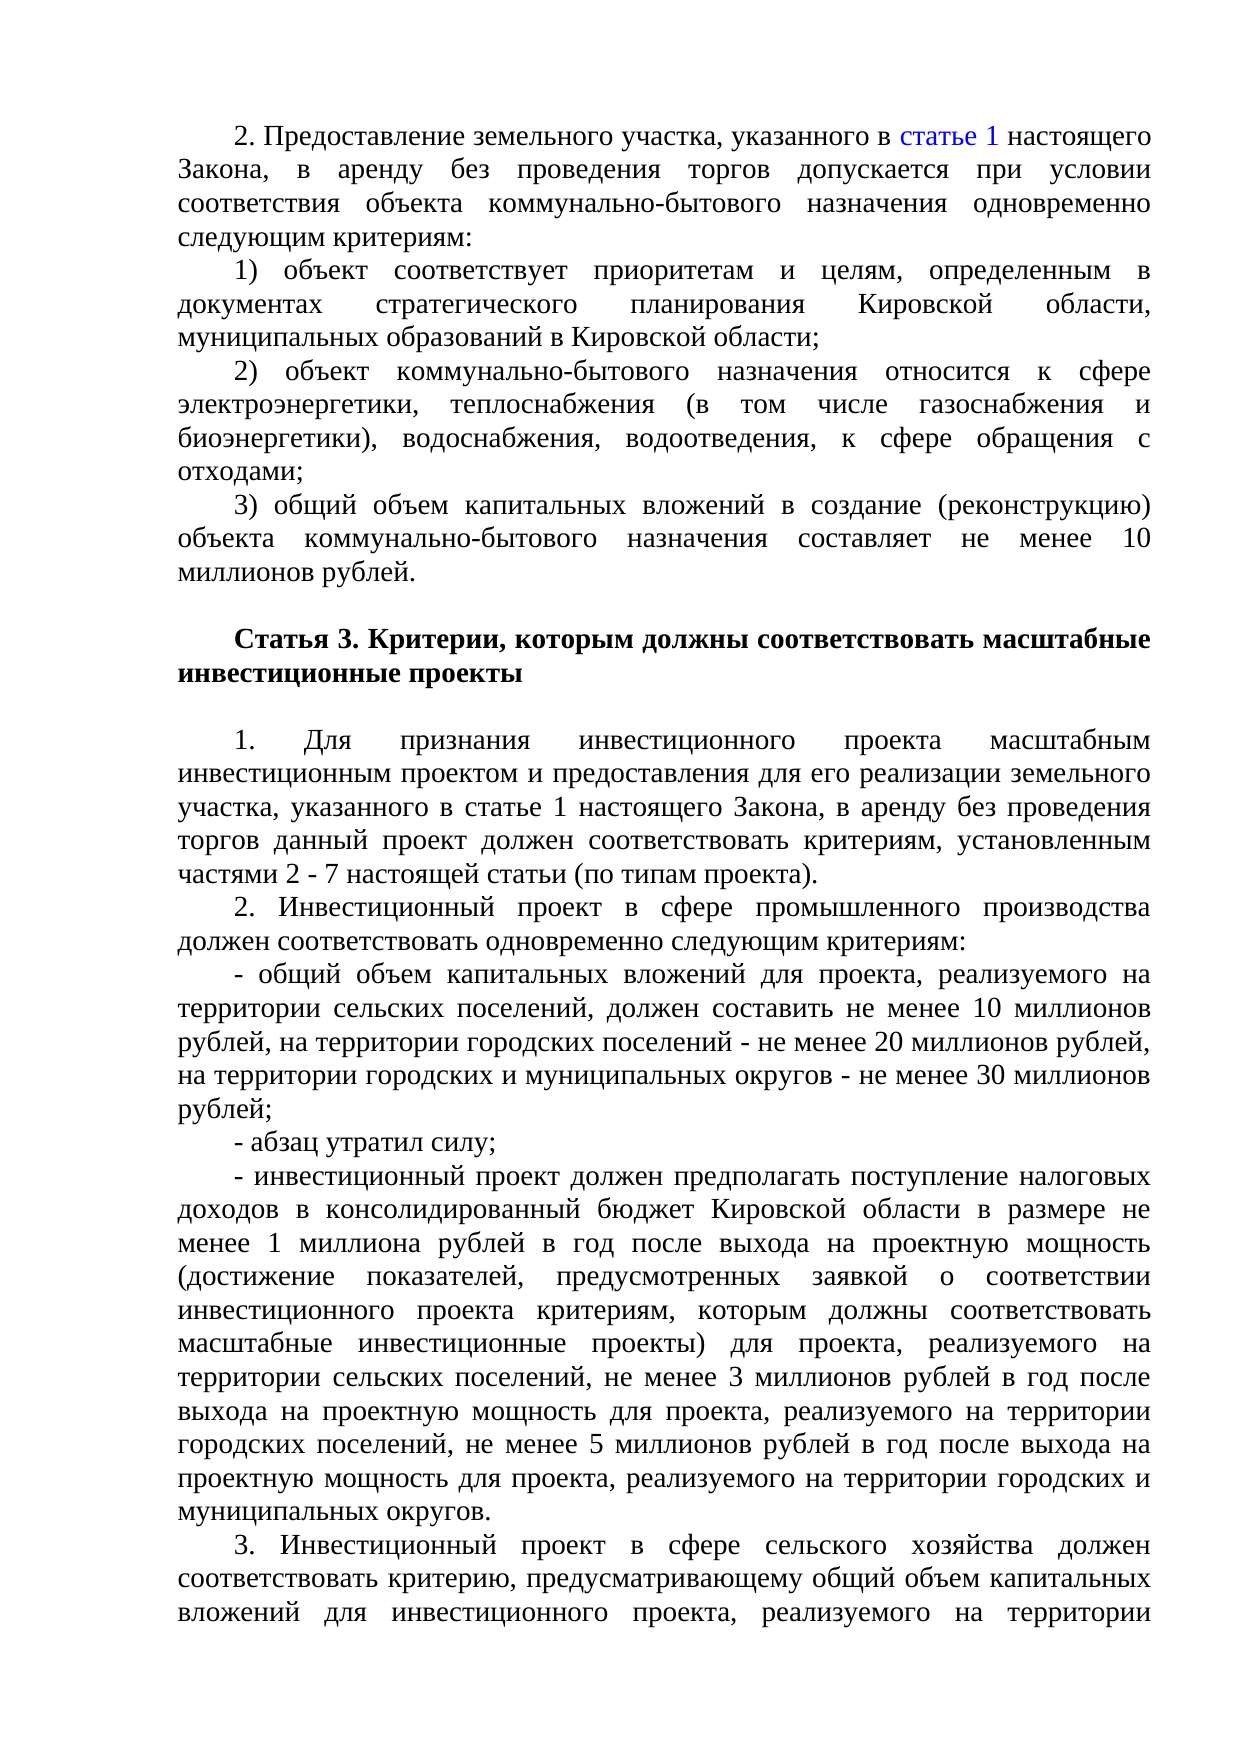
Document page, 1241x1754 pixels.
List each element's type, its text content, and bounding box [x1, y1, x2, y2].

text - инвестиционный проект должен предполагать поступление налоговых доходов в консолидированный бюджет Кировской области в размере не менее 1 миллиона рублей в год после выхода на проектную мощность (достижение показателей, предусмотренных заявкой о соответствии инвестиционного проекта критериям, которым должны соответствовать масштабные инвестиционные проекты) для проекта, реализуемого на территории сельских поселений, не менее 3 миллионов рублей в год после выхода на проектную мощность для проекта, реализуемого на территории городских поселений, не менее 5 миллионов рублей в год после выхода на проектную мощность для проекта, реализуемого на территории городских и муниципальных округов. [177, 1158, 1152, 1527]
text - абзац утратил силу; [177, 1124, 1152, 1158]
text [177, 1527, 1152, 1627]
text 2. Инвестиционный проект в сфере промышленного производства должен соответствовать одновременно следующим критериям: [177, 889, 1152, 957]
text 1. Для признания инвестиционного проекта масштабным инвестиционным проектом и предоставления для его реализации земельного участка, указанного в статье 1 настоящего Закона, в аренду без проведения торгов данный проект должен соответствовать критериям, установленным частями 2 - 7 настоящей статьи (по типам проекта). [177, 722, 1152, 889]
text 2. Предоставление земельного участка, указанного в статье 1 настоящего Закона, в аренду без проведения торгов допускается при условии соответствия объекта коммунально-бытового назначения одновременно следующим критериям: [177, 118, 1152, 252]
text - общий объем капитальных вложений для проекта, реализуемого на территории сельских поселений, должен составить не менее 10 миллионов рублей, на территории городских поселений - не менее 20 миллионов рублей, на территории городских и муниципальных округов - не менее 30 миллионов рублей; [177, 957, 1152, 1124]
text 3) общий объем капитальных вложений в создание (реконструкцию) объекта коммунально-бытового назначения составляет не менее 10 миллионов рублей. [177, 487, 1152, 588]
title Статья 3. Критерии, которым должны соответствовать масштабные инвестиционные проекты [177, 621, 1152, 688]
text 2) объект коммунально-бытового назначения относится к сфере электроэнергетики, теплоснабжения (в том числе газоснабжения и биоэнергетики), водоснабжения, водоотведения, к сфере обращения с отходами; [177, 353, 1152, 487]
